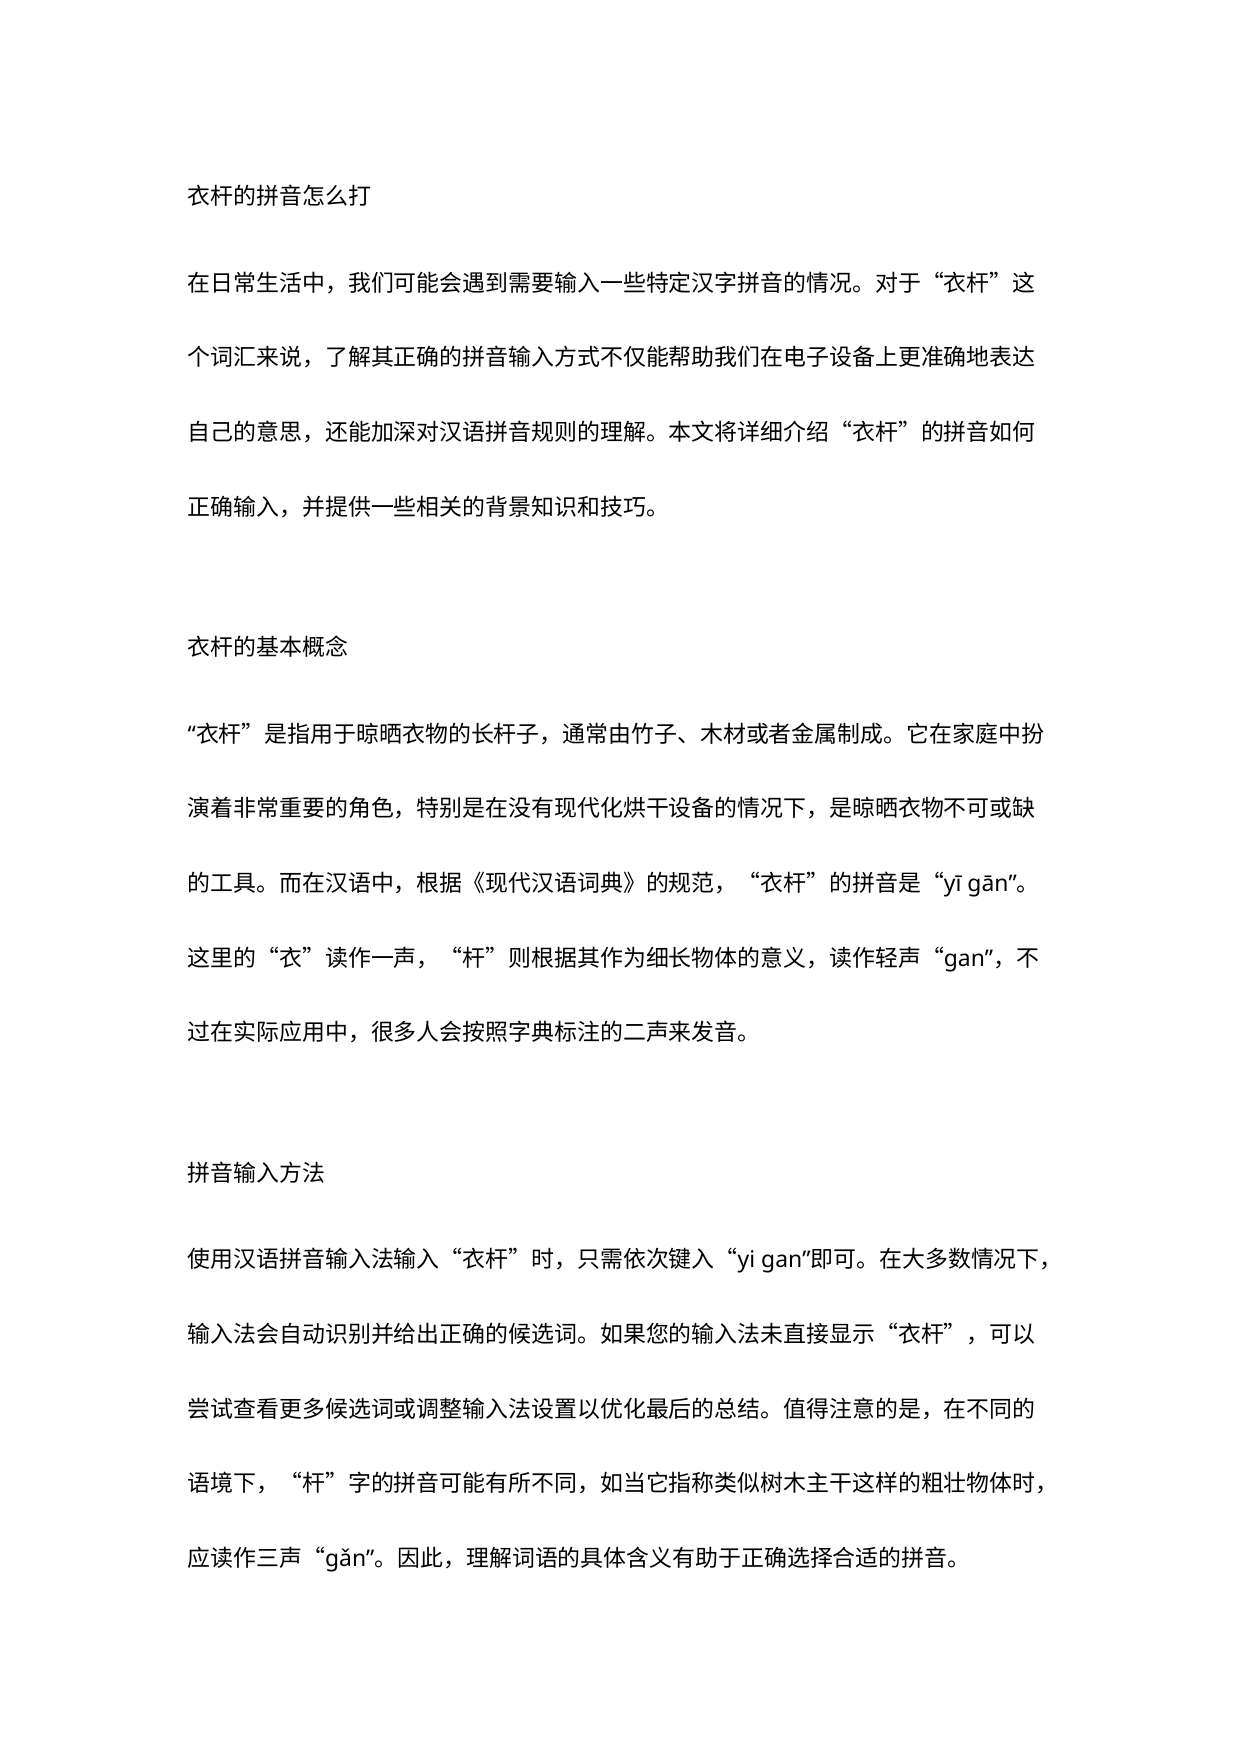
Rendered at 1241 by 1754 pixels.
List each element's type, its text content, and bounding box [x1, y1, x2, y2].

text 拼音输入方法 [187, 1139, 1053, 1204]
text 使用汉语拼音输入法输入“衣杆”时，只需依次键入“yi gan”即可。在大多数情况下，输入法会自动识别并给出正确的候选词。如果您的输入法未直接显示“衣杆”，可以尝试查看更多候选词或调整输入法设置以优化最后的总结。值得注意的是，在不同的语境下，“杆”字的拼音可能有所不同，如当它指称类似树木主干这样的粗壮物体时，应读作三声“gǎn”。因此，理解词语的具体含义有助于正确选择合适的拼音。 [187, 1225, 1053, 1589]
text 衣杆的拼音怎么打 [187, 162, 1053, 227]
text “衣杆”是指用于晾晒衣物的长杆子，通常由竹子、木材或者金属制成。它在家庭中扮演着非常重要的角色，特别是在没有现代化烘干设备的情况下，是晾晒衣物不可或缺的工具。而在汉语中，根据《现代汉语词典》的规范，“衣杆”的拼音是“yī gān”。这里的“衣”读作一声，“杆”则根据其作为细长物体的意义，读作轻声“gan”，不过在实际应用中，很多人会按照字典标注的二声来发音。 [187, 699, 1053, 1063]
text 在日常生活中，我们可能会遇到需要输入一些特定汉字拼音的情况。对于“衣杆”这个词汇来说，了解其正确的拼音输入方式不仅能帮助我们在电子设备上更准确地表达自己的意思，还能加深对汉语拼音规则的理解。本文将详细介绍“衣杆”的拼音如何正确输入，并提供一些相关的背景知识和技巧。 [187, 248, 1053, 538]
text 衣杆的基本概念 [187, 613, 1053, 678]
